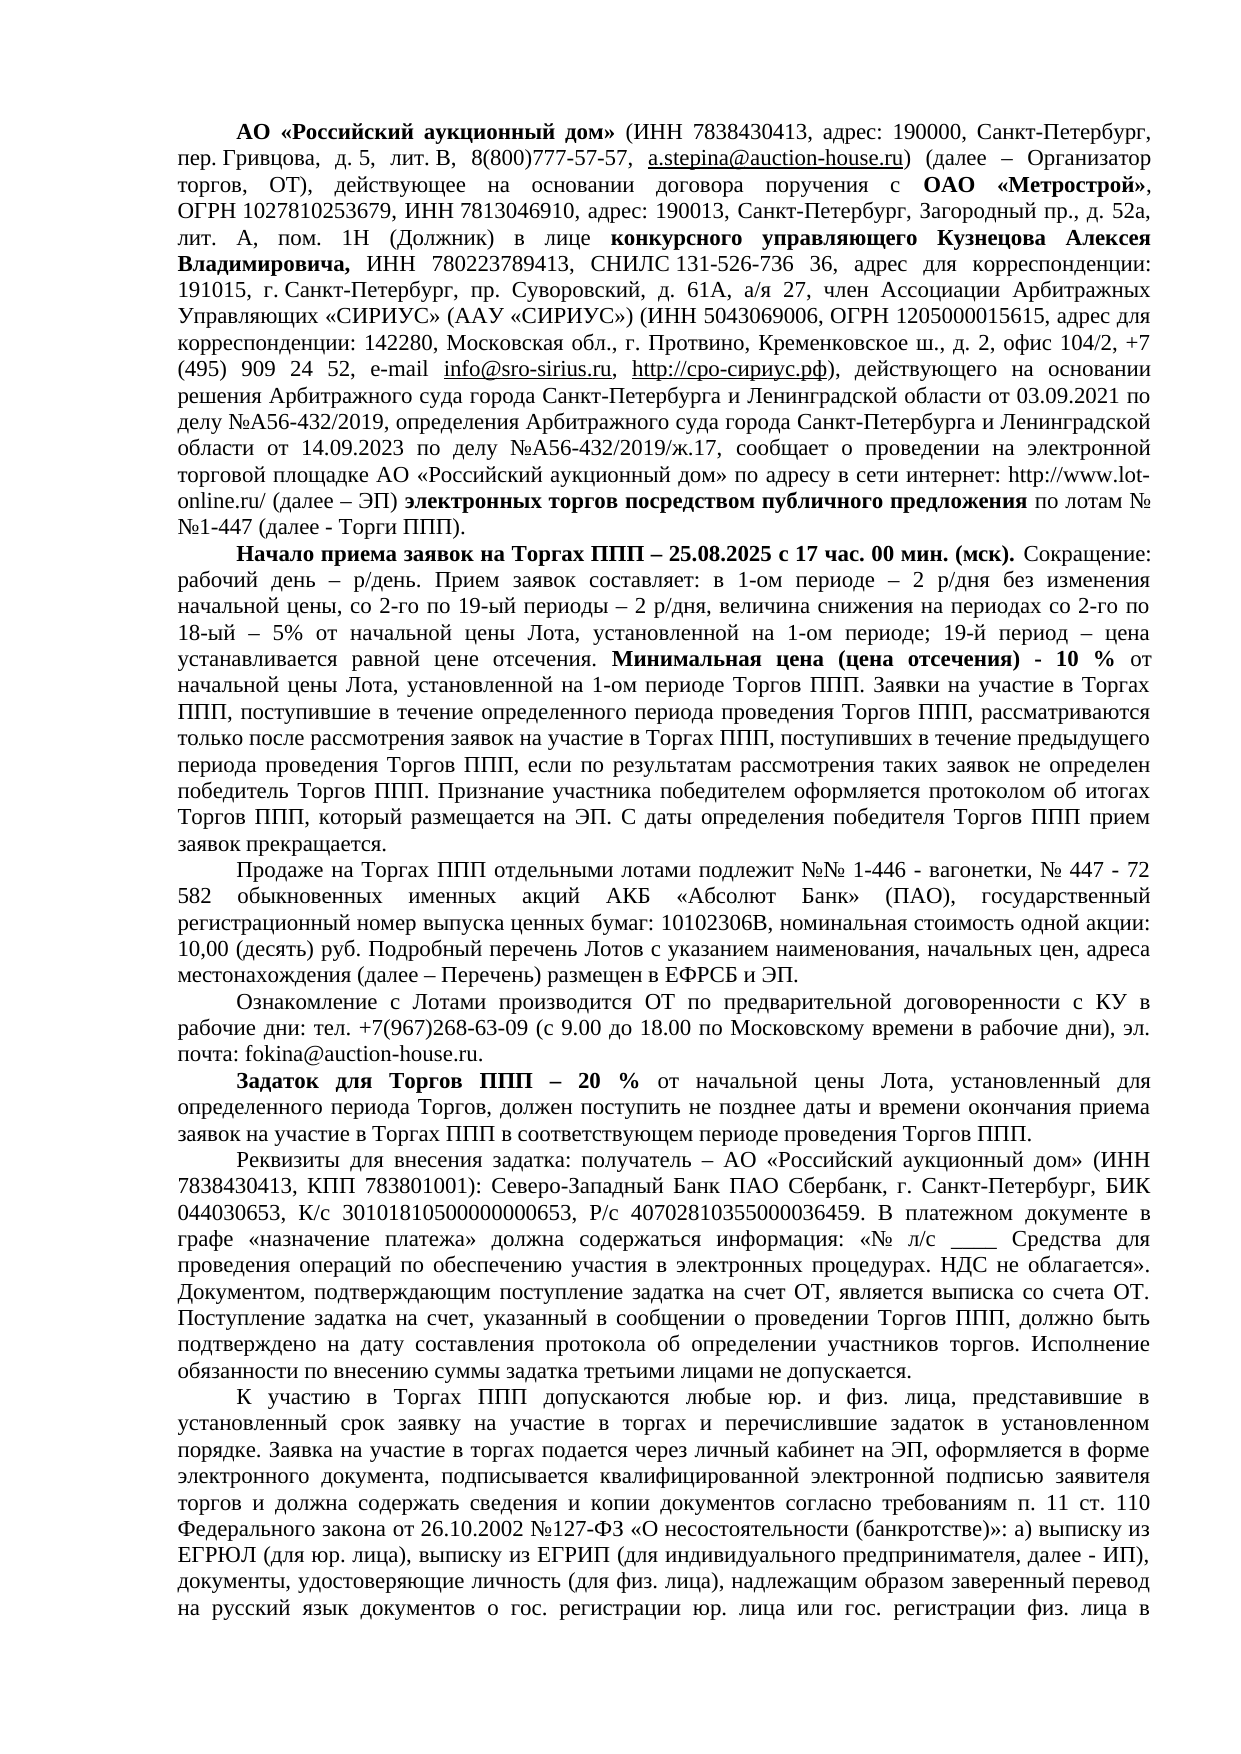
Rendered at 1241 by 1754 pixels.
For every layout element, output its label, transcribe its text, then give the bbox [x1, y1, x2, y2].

text АО «Российский аукционный дом» (ИНН 7838430413, адрес: 190000, Санкт-Петербург, пер. Гривцова, д. 5, лит. В, 8(800)777-57-57, a.stepina@auction-house.ru) (далее – Организатор торгов, ОТ), действующее на основании договора поручения с ОАО «Метрострой», ОГРН 1027810253679, ИНН 7813046910, адрес: 190013, Санкт-Петербург, Загородный пр., д. 52а, лит. А, пом. 1Н (Должник) в лице конкурсного управляющего Кузнецова Алексея Владимировича, ИНН 780223789413, СНИЛС 131-526-736 36, адрес для корреспонденции: 191015, г. Санкт-Петербург, пр. Суворовский, д. 61А, а/я 27, член Ассоциации Арбитражных Управляющих «СИРИУС» (ААУ «СИРИУС») (ИНН 5043069006, ОГРН 1205000015615, адрес для корреспонденции: 142280, Московская обл., г. Протвино, Кременковское ш., д. 2, офис 104/2, +7 (495) 909 24 52, e-mail info@sro-sirius.ru, http://сро-сириус.рф), действующего на основании решения Арбитражного суда города Санкт-Петербурга и Ленинградской области от 03.09.2021 по делу №А56-432/2019, определения Арбитражного суда города Санкт-Петербурга и Ленинградской области от 14.09.2023 по делу №А56-432/2019/ж.17, сообщает о проведении на электронной торговой площадке АО «Российский аукционный дом» по адресу в сети интернет: http://www.lot-online.ru/ (далее – ЭП) электронных торгов посредством публичного предложения по лотам №№1-447 (далее - Торги ППП). [177, 118, 1152, 540]
text Ознакомление с Лотами производится ОТ по предварительной договоренности с КУ в рабочие дни: тел. +7(967)268-63-09 (с 9.00 до 18.00 по Московскому времени в рабочие дни), эл. почта: fokina@auction-house.ru. [177, 988, 1152, 1067]
text Продаже на Торгах ППП отдельными лотами подлежит №№ 1-446 - вагонетки, № 447 - 72 582 обыкновенных именных акций АКБ «Абсолют Банк» (ПАО), государственный регистрационный номер выпуска ценных бумаг: 10102306В, номинальная стоимость одной акции: 10,00 (десять) руб. Подробный перечень Лотов с указанием наименования, начальных цен, адреса местонахождения (далее – Перечень) размещен в ЕФРСБ и ЭП. [177, 856, 1152, 988]
text Задаток для Торгов ППП – 20 % от начальной цены Лота, установленный для определенного периода Торгов, должен поступить не позднее даты и времени окончания приема заявок на участие в Торгах ППП в соответствующем периоде проведения Торгов ППП. [177, 1067, 1152, 1146]
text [177, 1383, 1152, 1620]
text Реквизиты для внесения задатка: получатель – АО «Российский аукционный дом» (ИНН 7838430413, КПП 783801001): Северо-Западный Банк ПАО Сбербанк, г. Санкт-Петербург, БИК 044030653, К/с 30101810500000000653, Р/с 40702810355000036459. В платежном документе в графе «назначение платежа» должна содержаться информация: «№ л/с ____ Средства для проведения операций по обеспечению участия в электронных процедурах. НДС не облагается». Документом, подтверждающим поступление задатка на счет ОТ, является выписка со счета ОТ. Поступление задатка на счет, указанный в сообщении о проведении Торгов ППП, должно быть подтверждено на дату составления протокола об определении участников торгов. Исполнение обязанности по внесению суммы задатка третьими лицами не допускается. [177, 1146, 1152, 1383]
text Начало приема заявок на Торгах ППП – 25.08.2025 с 17 час. 00 мин. (мск). Сокращение: рабочий день – р/день. Прием заявок составляет: в 1-ом периоде – 2 р/дня без изменения начальной цены, со 2-го по 19-ый периоды – 2 р/дня, величина снижения на периодах со 2-го по 18-ый – 5% от начальной цены Лота, установленной на 1-ом периоде; 19-й период – цена устанавливается равной цене отсечения. Минимальная цена (цена отсечения) - 10 % от начальной цены Лота, установленной на 1-ом периоде Торгов ППП. Заявки на участие в Торгах ППП, поступившие в течение определенного периода проведения Торгов ППП, рассматриваются только после рассмотрения заявок на участие в Торгах ППП, поступивших в течение предыдущего периода проведения Торгов ППП, если по результатам рассмотрения таких заявок не определен победитель Торгов ППП. Признание участника победителем оформляется протоколом об итогах Торгов ППП, который размещается на ЭП. С даты определения победителя Торгов ППП прием заявок прекращается. [177, 540, 1152, 856]
